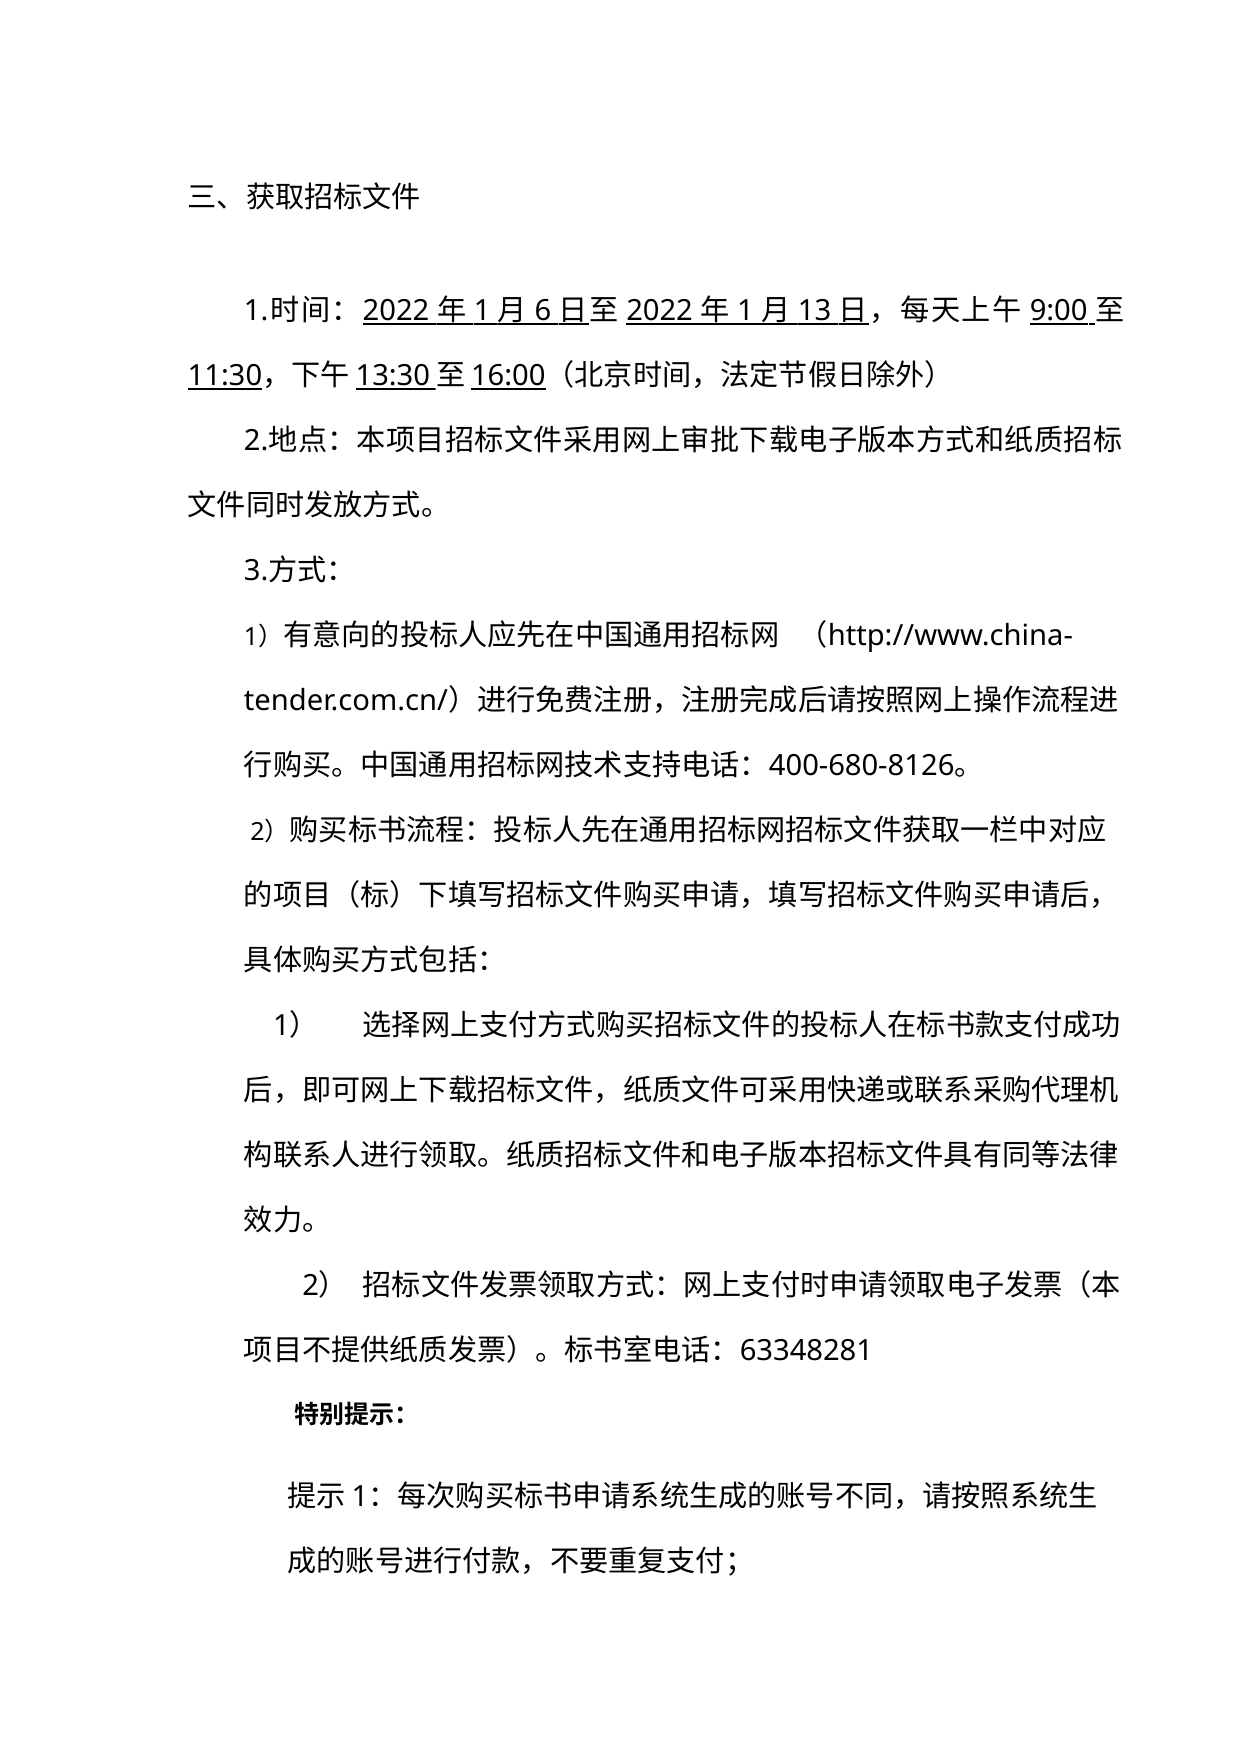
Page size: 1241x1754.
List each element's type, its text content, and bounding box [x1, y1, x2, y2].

text 1）有意向的投标人应先在中国通用招标网 （http://www.china-tender.com.cn/）进行免费注册，注册完成后请按照网上操作流程进行购买。中国通用招标网技术支持电话：400-680-8126。 [244, 600, 1125, 795]
text 3.方式： [187, 535, 1125, 600]
text 2） 招标文件发票领取方式：网上支付时申请领取电子发票（本项目不提供纸质发票）。标书室电话：63348281 [244, 1250, 1125, 1380]
text 2）购买标书流程：投标人先在通用招标网招标文件获取一栏中对应的项目（标）下填写招标文件购买申请，填写招标文件购买申请后，具体购买方式包括： [244, 795, 1125, 990]
text 1） 选择网上支付方式购买招标文件的投标人在标书款支付成功后，即可网上下载招标文件，纸质文件可采用快递或联系采购代理机构联系人进行领取。纸质招标文件和电子版本招标文件具有同等法律效力。 [244, 990, 1125, 1250]
text 特别提示： [244, 1380, 1125, 1445]
subtitle 三、获取招标文件 [187, 162, 1125, 227]
text 2.地点：本项目招标文件采用网上审批下载电子版本方式和纸质招标文件同时发放方式。 [187, 405, 1125, 535]
text 1.时间：2022年1月6日至2022年1月13日，每天上午9:00至11:30，下午13:30至16:00（北京时间，法定节假日除外） [187, 275, 1125, 405]
text 提示1：每次购买标书申请系统生成的账号不同，请按照系统生成的账号进行付款，不要重复支付； [287, 1461, 1125, 1591]
